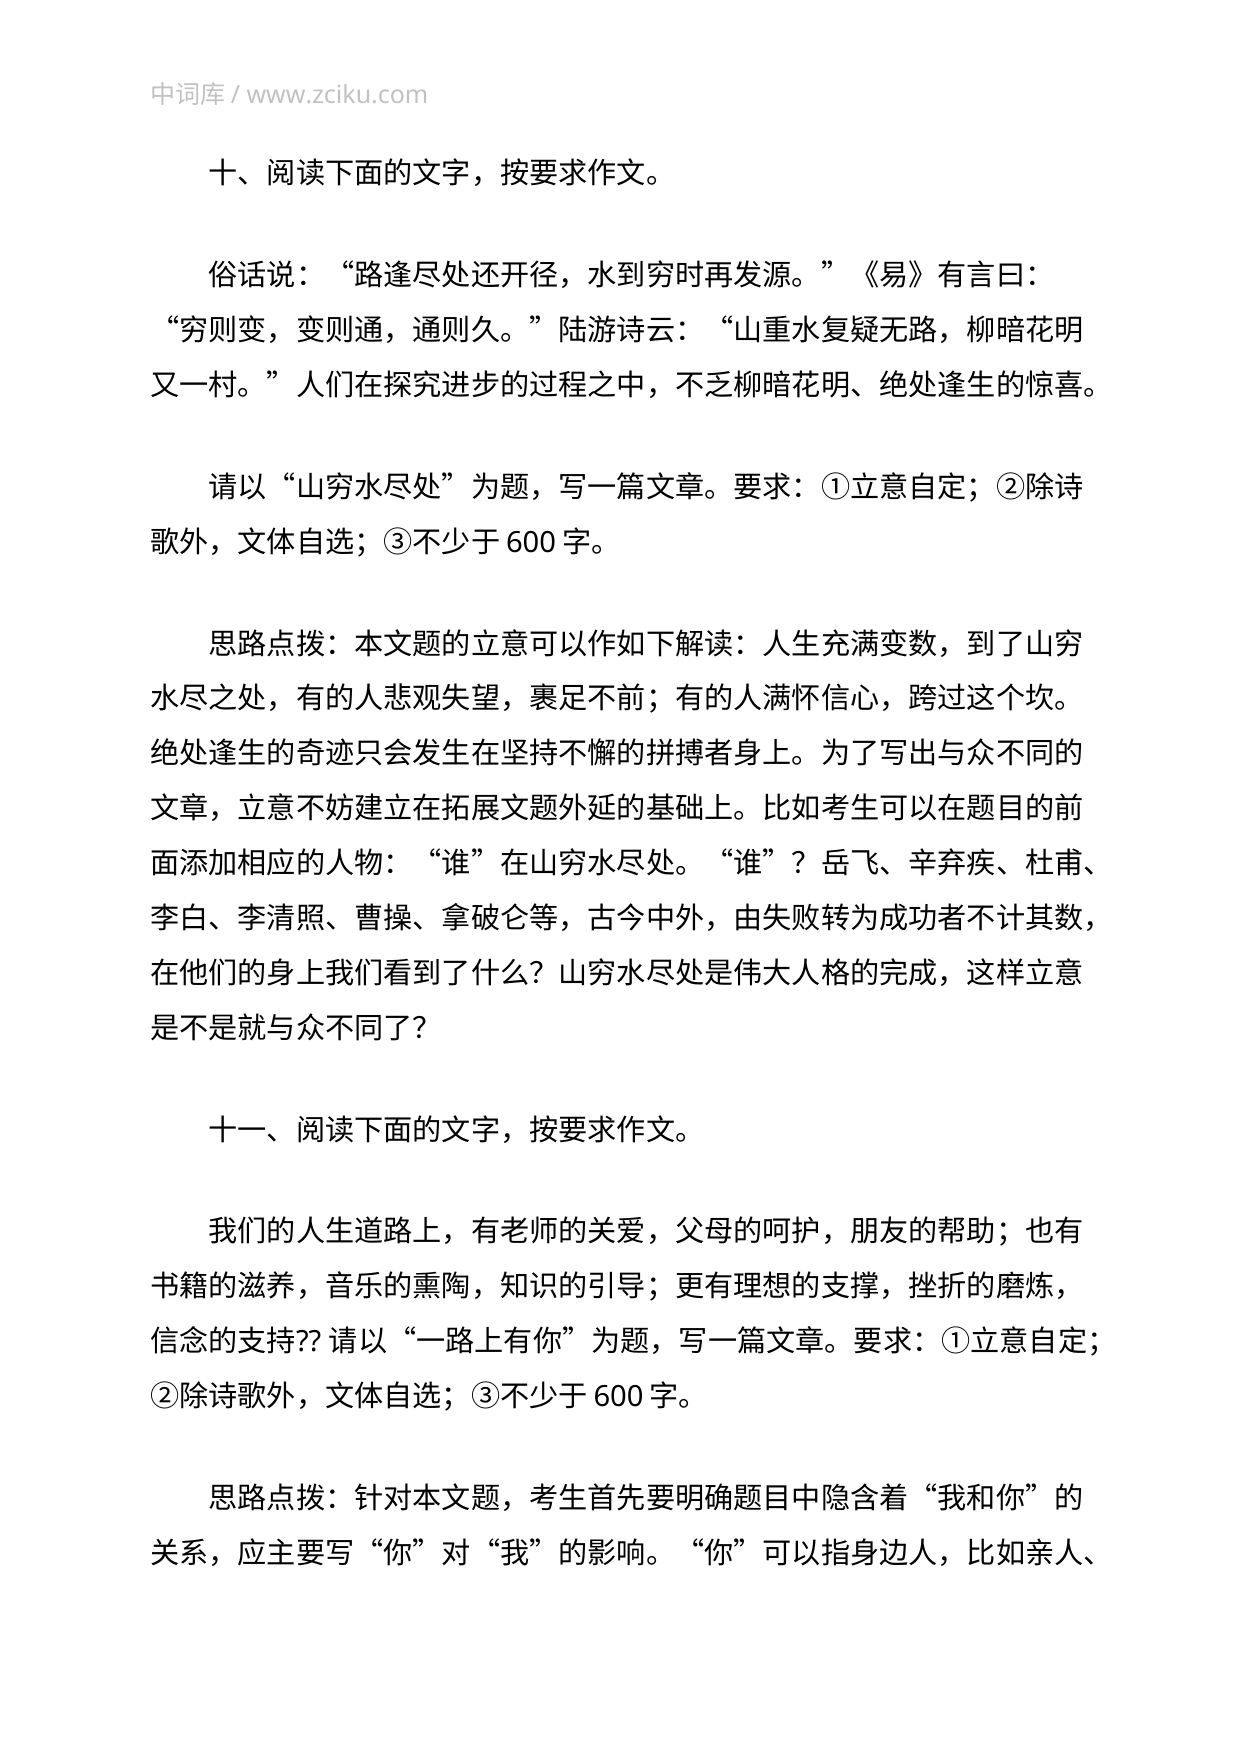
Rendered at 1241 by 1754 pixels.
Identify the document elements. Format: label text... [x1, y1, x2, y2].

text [150, 1475, 1090, 1572]
text 我们的人生道路上，有老师的关爱，父母的呵护，朋友的帮助；也有书籍的滋养，音乐的熏陶，知识的引导；更有理想的支撑，挫折的磨炼，信念的支持?? 请以“一路上有你”为题，写一篇文章。要求：①立意自定；②除诗歌外，文体自选；③不少于600字。 [150, 1208, 1090, 1415]
text 十一、阅读下面的文字，按要求作文。 [150, 1106, 1090, 1148]
text 俗话说：“路逢尽处还开径，水到穷时再发源。”《易》有言曰：“穷则变，变则通，通则久。”陆游诗云：“山重水复疑无路，柳暗花明又一村。”人们在探究进步的过程之中，不乏柳暗花明、绝处逢生的惊喜。 [150, 252, 1090, 404]
text 十、阅读下面的文字，按要求作文。 [150, 150, 1090, 192]
text 思路点拨：本文题的立意可以作如下解读：人生充满变数，到了山穷水尽之处，有的人悲观失望，裹足不前；有的人满怀信心，跨过这个坎。绝处逢生的奇迹只会发生在坚持不懈的拼搏者身上。为了写出与众不同的文章，立意不妨建立在拓展文题外延的基础上。比如考生可以在题目的前面添加相应的人物：“谁”在山穷水尽处。“谁”？岳飞、辛弃疾、杜甫、李白、李清照、曹操、拿破仑等，古今中外，由失败转为成功者不计其数，在他们的身上我们看到了什么？山穷水尽处是伟大人格的完成，这样立意是不是就与众不同了？ [150, 620, 1090, 1047]
text 请以“山穷水尽处”为题，写一篇文章。要求：①立意自定；②除诗歌外，文体自选；③不少于600字。 [150, 463, 1090, 561]
